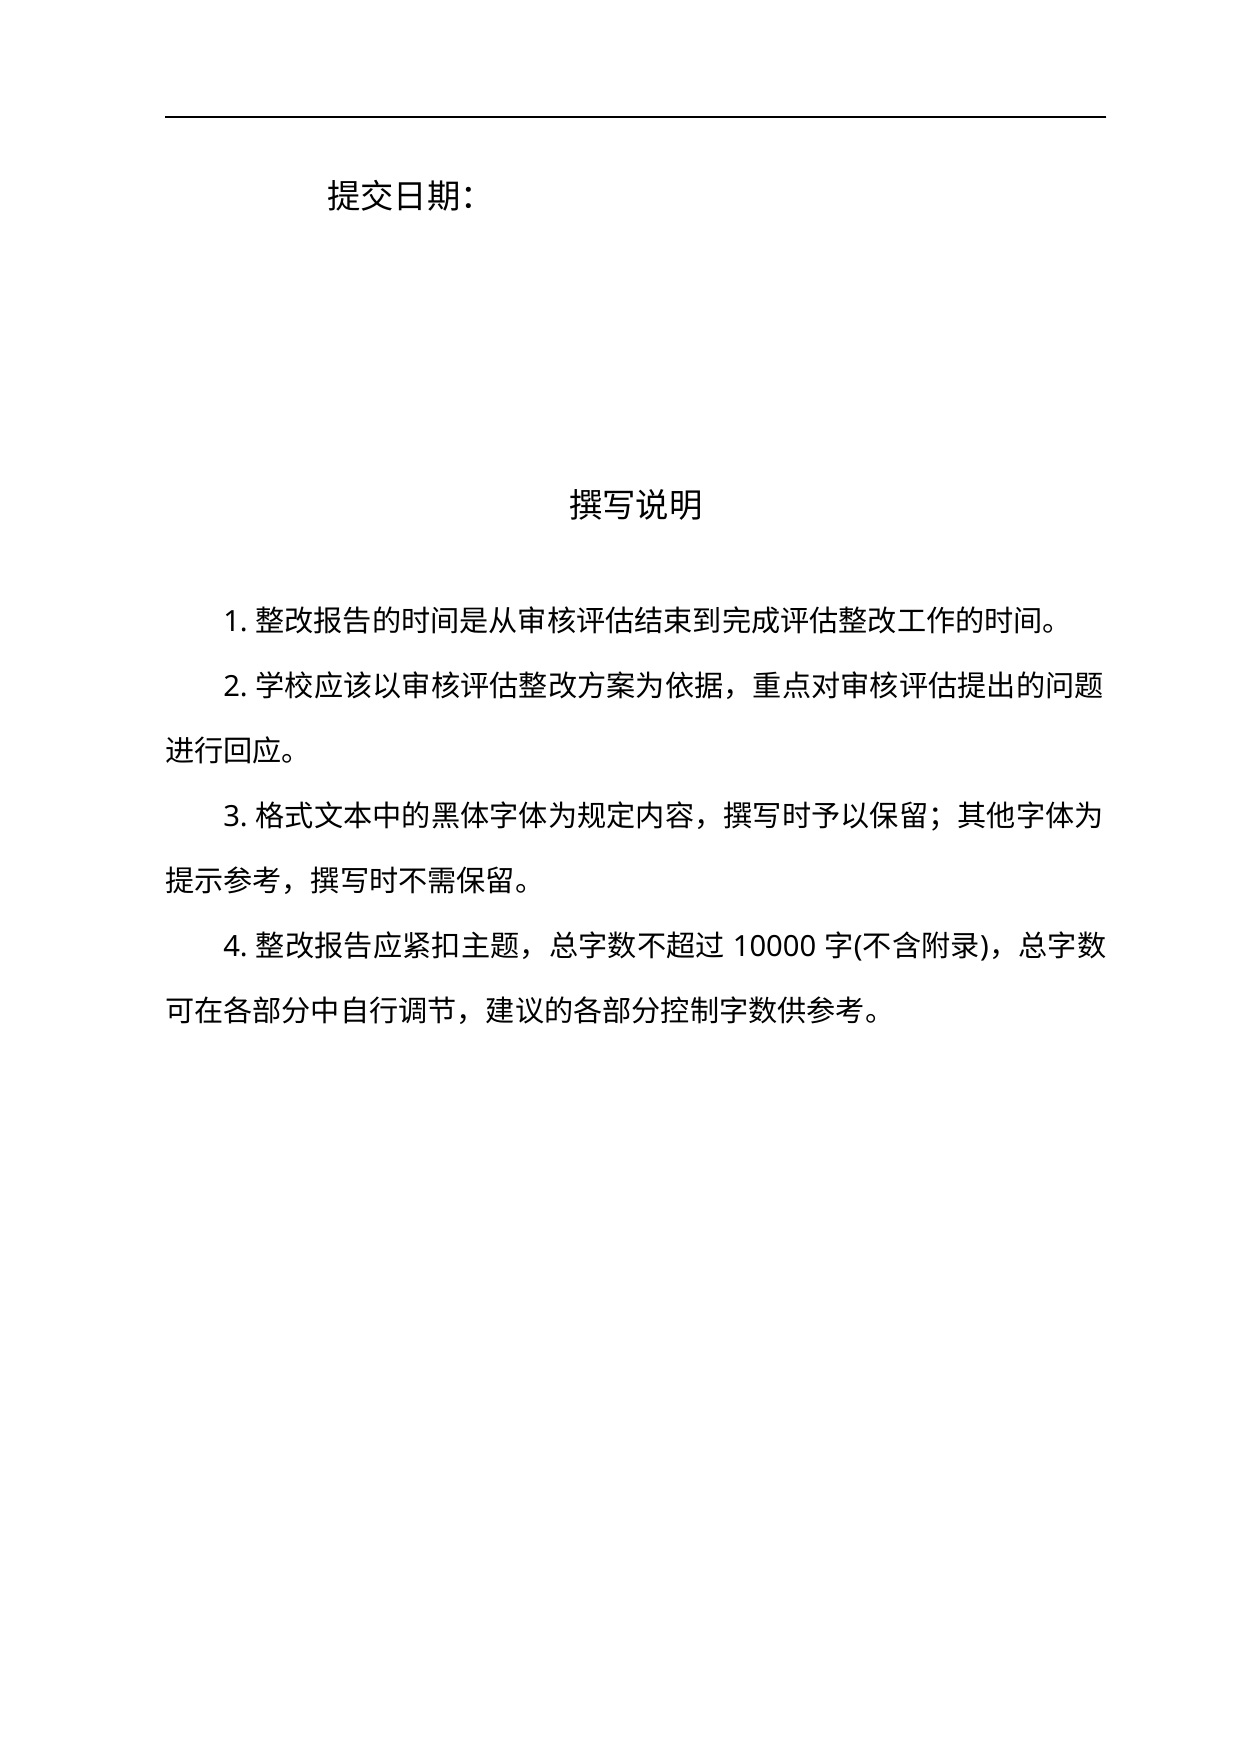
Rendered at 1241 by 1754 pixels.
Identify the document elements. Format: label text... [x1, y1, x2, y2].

text 4. 整改报告应紧扣主题，总字数不超过 10000 字(不含附录)，总字数可在各部分中自行调节，建议的各部分控制字数供参考。 [165, 912, 1106, 1042]
text 1. 整改报告的时间是从审核评估结束到完成评估整改工作的时间。 [165, 587, 1106, 652]
text 撰写说明 [165, 470, 1106, 535]
text 3. 格式文本中的黑体字体为规定内容，撰写时予以保留；其他字体为提示参考，撰写时不需保留。 [165, 782, 1106, 912]
text 提交日期： [165, 162, 1106, 227]
text 2. 学校应该以审核评估整改方案为依据，重点对审核评估提出的问题进行回应。 [165, 652, 1106, 782]
